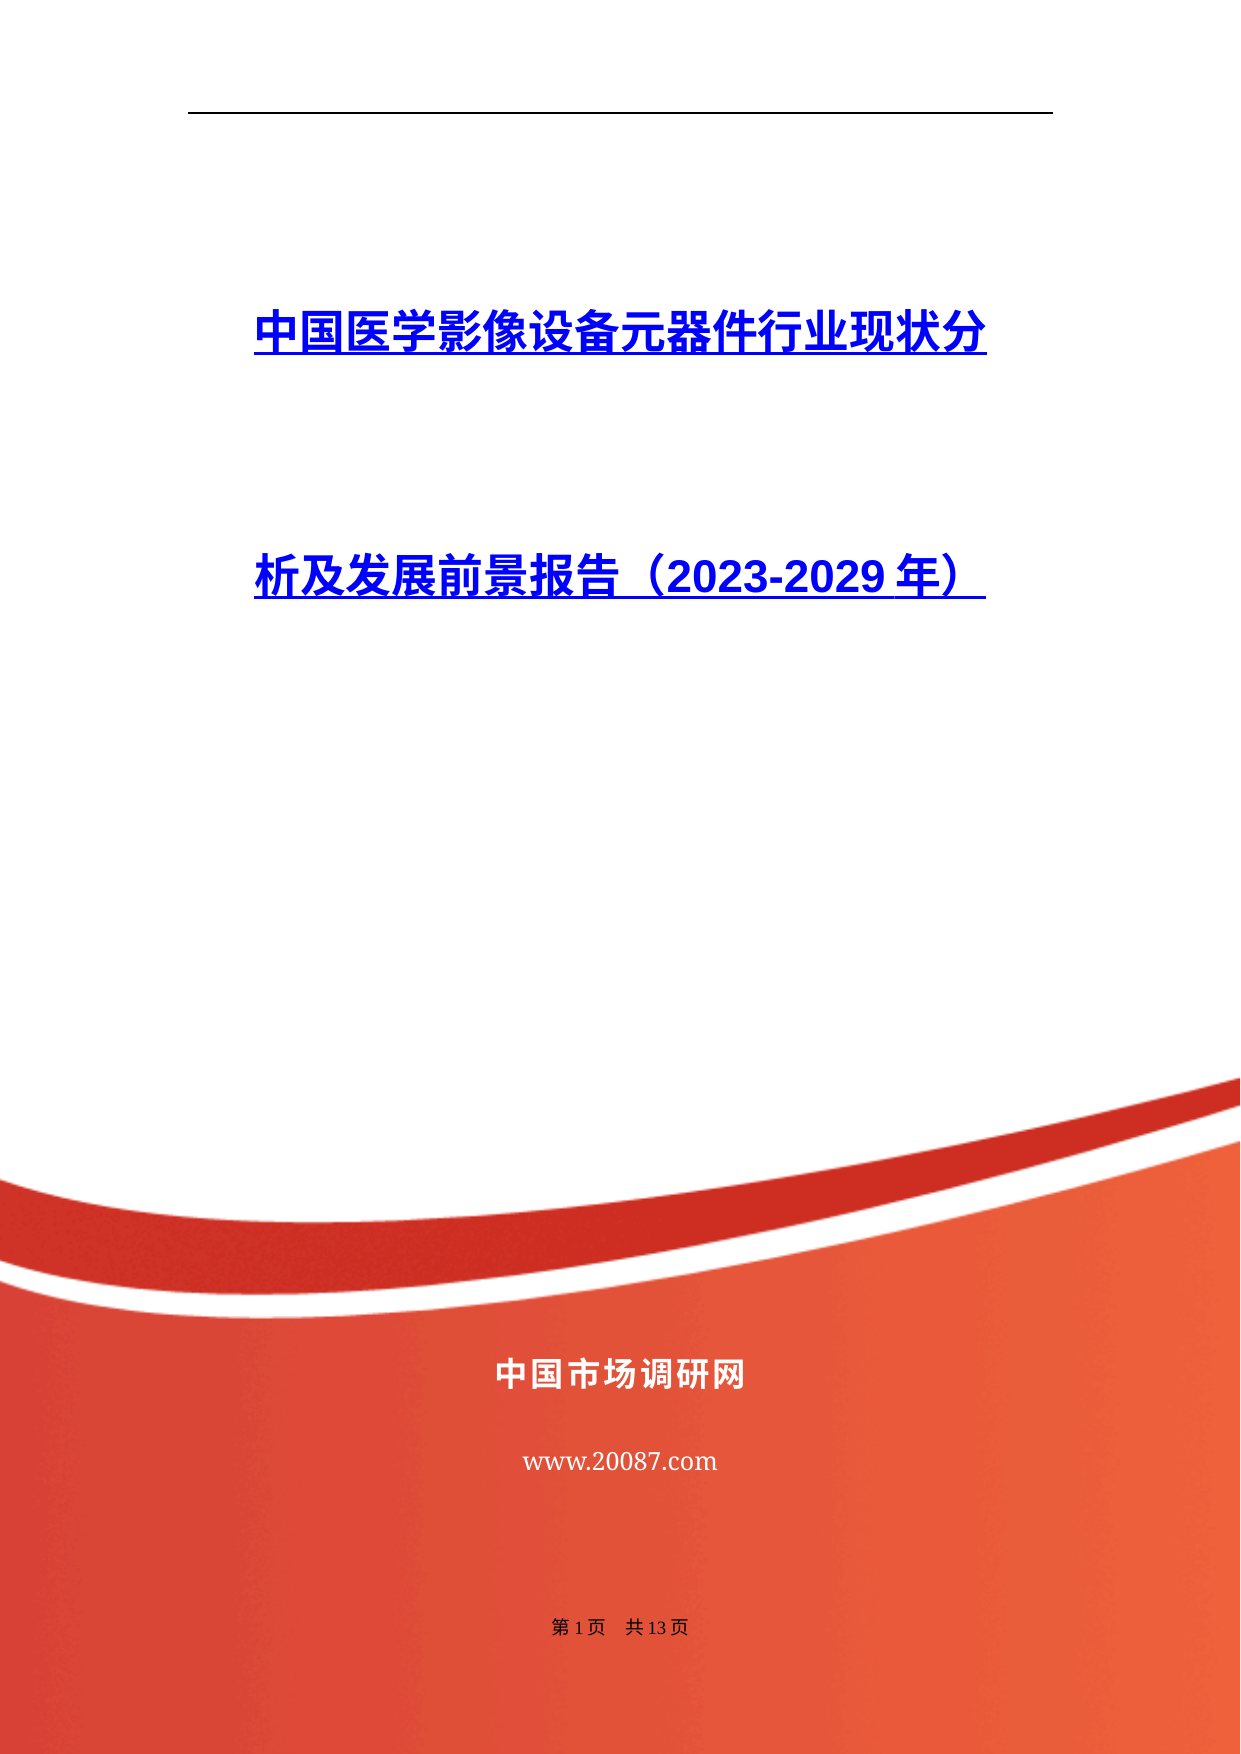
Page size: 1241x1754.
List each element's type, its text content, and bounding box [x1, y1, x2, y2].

subtitle 中国市场调研网 [187, 1339, 1053, 1404]
table_header 中国医学影像设备元器件行业现状分析及发展前景报告（2023-2029年） [188, 207, 1053, 773]
picture [0, 1006, 1241, 1754]
text www.20087.com [187, 1428, 1053, 1493]
